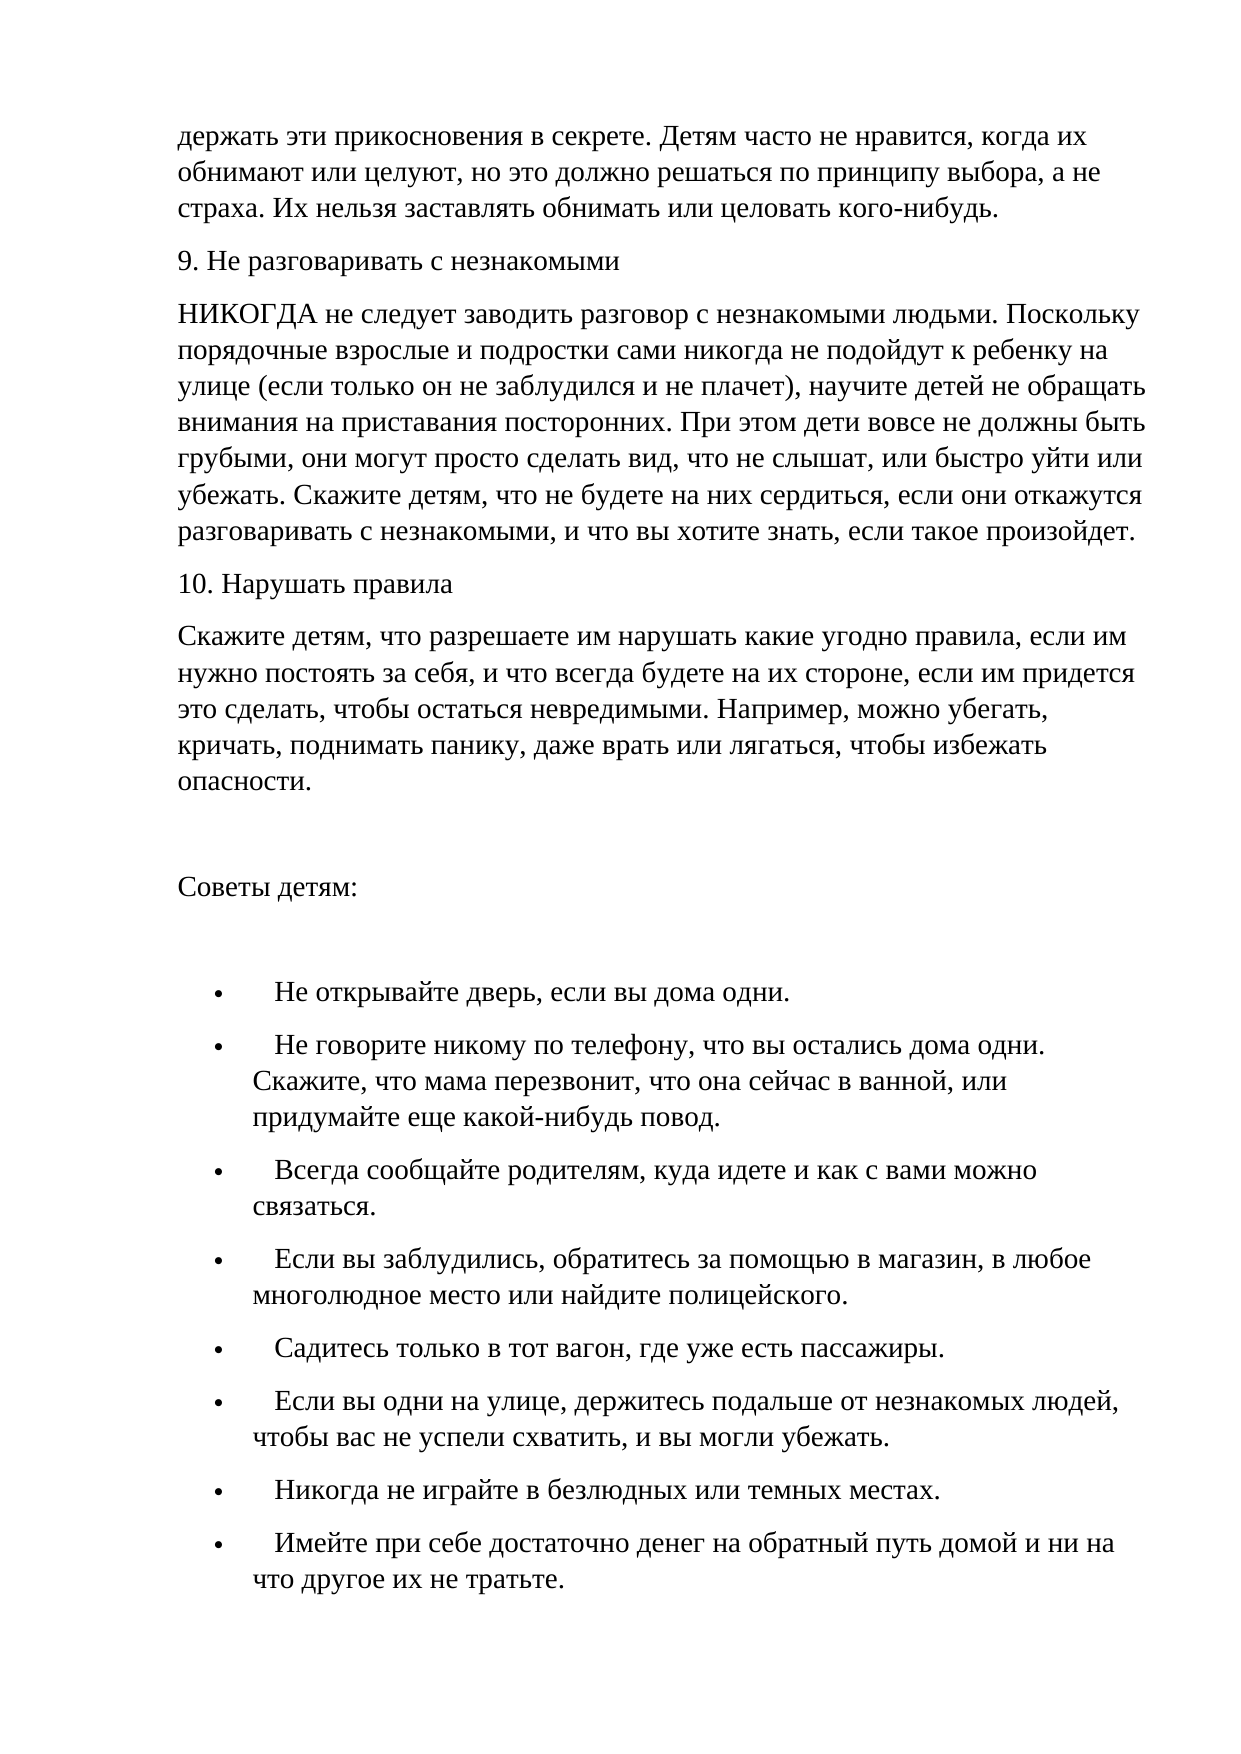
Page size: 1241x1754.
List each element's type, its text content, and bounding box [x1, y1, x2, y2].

list Всегда сообщайте родителям, куда идете и как с вами можно связаться. [215, 1152, 1152, 1222]
list Никогда не играйте в безлюдных или темных местах. [215, 1472, 1152, 1506]
list Если вы одни на улице, держитесь подальше от незнакомых людей, чтобы вас не успели схватить, и вы могли убежать. [215, 1383, 1152, 1453]
text 10. Нарушать правила [177, 566, 1152, 599]
text Советы детям: [177, 869, 1152, 902]
list Имейте при себе достаточно денег на обратный путь домой и ни на что другое их не тратьте. [215, 1525, 1152, 1594]
text Скажите детям, что разрешаете им нарушать какие угодно правила, если им нужно постоять за себя, и что всегда будете на их стороне, если им придется это сделать, чтобы остаться невредимыми. Например, можно убегать, кричать, поднимать панику, даже врать или лягаться, чтобы избежать опасности. [177, 618, 1152, 797]
text НИКОГДА не следует заводить разговор с незнакомыми людьми. Поскольку порядочные взрослые и подростки сами никогда не подойдут к ребенку на улице (если только он не заблудился и не плачет), научите детей не обращать внимания на приставания посторонних. При этом дети вовсе не должны быть грубыми, они могут просто сделать вид, что не слышат, или быстро уйти или убежать. Скажите детям, что не будете на них сердиться, если они откажутся разговаривать с незнакомыми, и что вы хотите знать, если такое произойдет. [177, 296, 1152, 546]
list Не говорите никому по телефону, что вы остались дома одни. Скажите, что мама перезвонит, что она сейчас в ванной, или придумайте еще какой-нибудь повод. [215, 1027, 1152, 1133]
list Не открывайте дверь, если вы дома одни. [215, 974, 1152, 1008]
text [177, 118, 1152, 224]
text 9. Не разговаривать с незнакомыми [177, 243, 1152, 277]
list Садитесь только в тот вагон, где уже есть пассажиры. [215, 1330, 1152, 1364]
list Если вы заблудились, обратитесь за помощью в магазин, в любое многолюдное место или найдите полицейского. [215, 1241, 1152, 1311]
